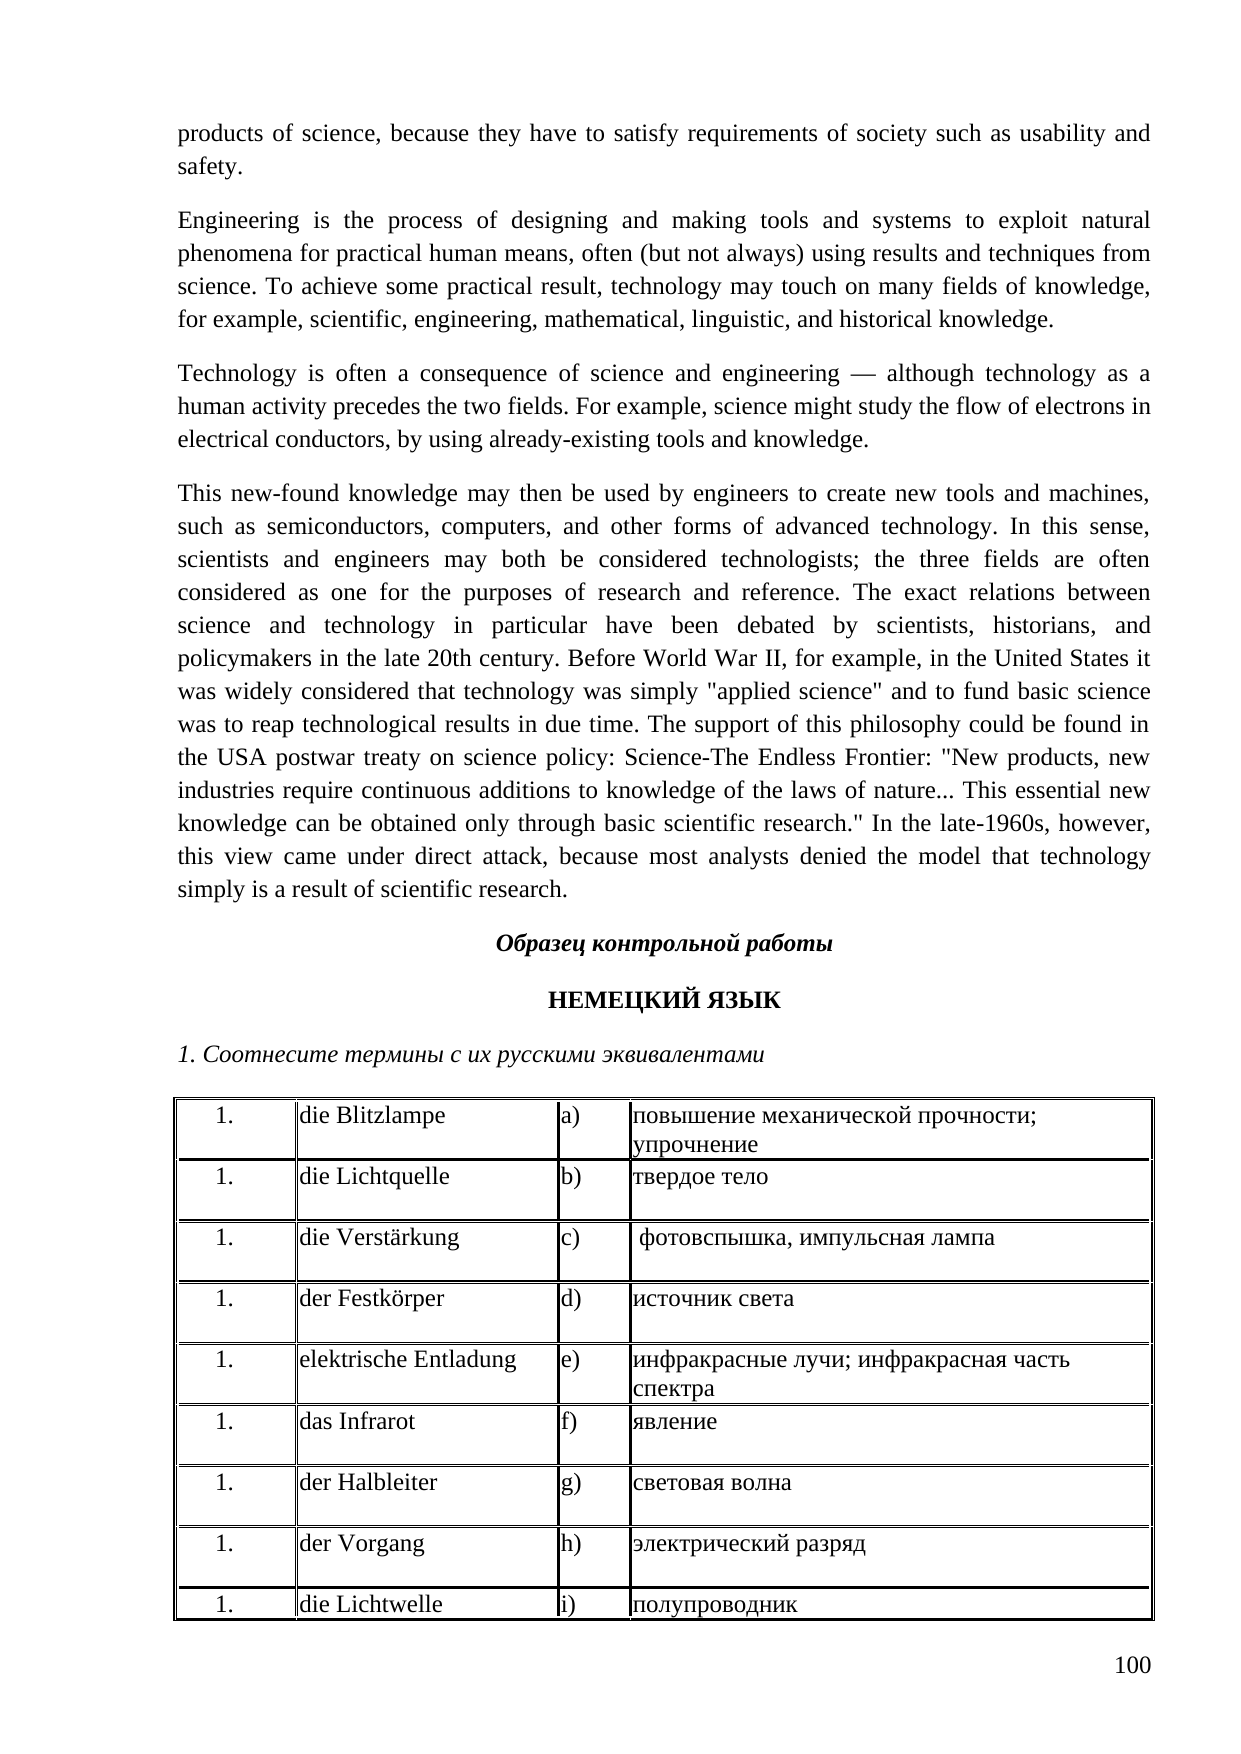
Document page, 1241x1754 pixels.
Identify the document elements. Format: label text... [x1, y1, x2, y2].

text This new-found knowledge may then be used by engineers to create new tools and machines, such as semiconductors, computers, and other forms of advanced technology. In this sense, scientists and engineers may both be considered technologists; the three fields are often considered as one for the purposes of research and reference. The exact relations between science and technology in particular have been debated by scientists, historians, and policymakers in the late 20th century. Before World War II, for example, in the United States it was widely considered that technology was simply "applied science" and to fund basic science was to reap technological results in due time. The support of this philosophy could be found in the USA postwar treaty on science policy: Science-The Endless Frontier: "New products, new industries require continuous additions to knowledge of the laws of nature... This essential new knowledge can be obtained only through basic scientific research." In the late-1960s, however, this view came under direct attack, because most analysts denied the model that technology simply is a result of scientific research. [177, 478, 1152, 903]
table_cell [177, 1280, 295, 1341]
table_header повышение механической прочности; упрочнение [630, 1100, 1151, 1158]
table_cell g) [560, 1467, 629, 1525]
table_cell das Infrarot [298, 1406, 557, 1464]
text НЕМЕЦКИЙ ЯЗЫК [177, 985, 1152, 1014]
table_cell d) [560, 1284, 629, 1341]
table_cell c) [560, 1223, 629, 1280]
table_cell e) [560, 1345, 629, 1402]
table_header [177, 1100, 297, 1158]
table_cell твердое тело [632, 1158, 1153, 1219]
table_cell [175, 1525, 297, 1586]
table_cell [177, 1403, 295, 1464]
table_cell die Lichtquelle [298, 1161, 557, 1219]
table_cell полупроводник [630, 1586, 1151, 1618]
text Engineering is the process of designing and making tools and systems to exploit natural phenomena for practical human means, often (but not always) using results and techniques from science. To achieve some practical result, technology may touch on many fields of knowledge, for example, scientific, engineering, mathematical, linguistic, and historical knowledge. [177, 205, 1152, 333]
table_cell b) [560, 1161, 629, 1219]
table_header die Blitzlampe [297, 1100, 558, 1158]
table_cell der Halbleiter [298, 1467, 557, 1525]
table_cell [175, 1464, 297, 1525]
table_header a) [558, 1100, 630, 1158]
table_cell i) [558, 1589, 630, 1618]
text 1. Соотнесите термины с их русскими эквивалентами [177, 1039, 1152, 1068]
table_cell der Festkörper [298, 1284, 557, 1341]
table_cell явление [632, 1403, 1152, 1464]
table_cell die Lichtwelle [297, 1589, 558, 1618]
table_cell [177, 1219, 295, 1280]
table_cell источник света [632, 1280, 1152, 1341]
table_cell фотовспышка, импульсная лампа [632, 1219, 1152, 1280]
table_cell электрический разряд [630, 1525, 1153, 1586]
table_cell der Vorgang [298, 1528, 557, 1586]
table_cell die Verstärkung [298, 1223, 557, 1280]
table_cell [177, 1341, 295, 1402]
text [177, 118, 1152, 180]
table_cell [177, 1586, 297, 1618]
table_cell elektrische Entladung [298, 1345, 557, 1402]
table_cell [175, 1158, 295, 1219]
table_cell f) [560, 1406, 629, 1464]
table_cell инфракрасные лучи; инфракрасная часть спектра [632, 1341, 1152, 1402]
table_cell световая волна [630, 1464, 1153, 1525]
text Образец контрольной работы [177, 928, 1152, 957]
table_cell h) [560, 1528, 629, 1586]
text Technology is often a consequence of science and engineering — although technology as a human activity precedes the two fields. For example, science might study the flow of electrons in electrical conductors, by using already-existing tools and knowledge. [177, 358, 1152, 453]
